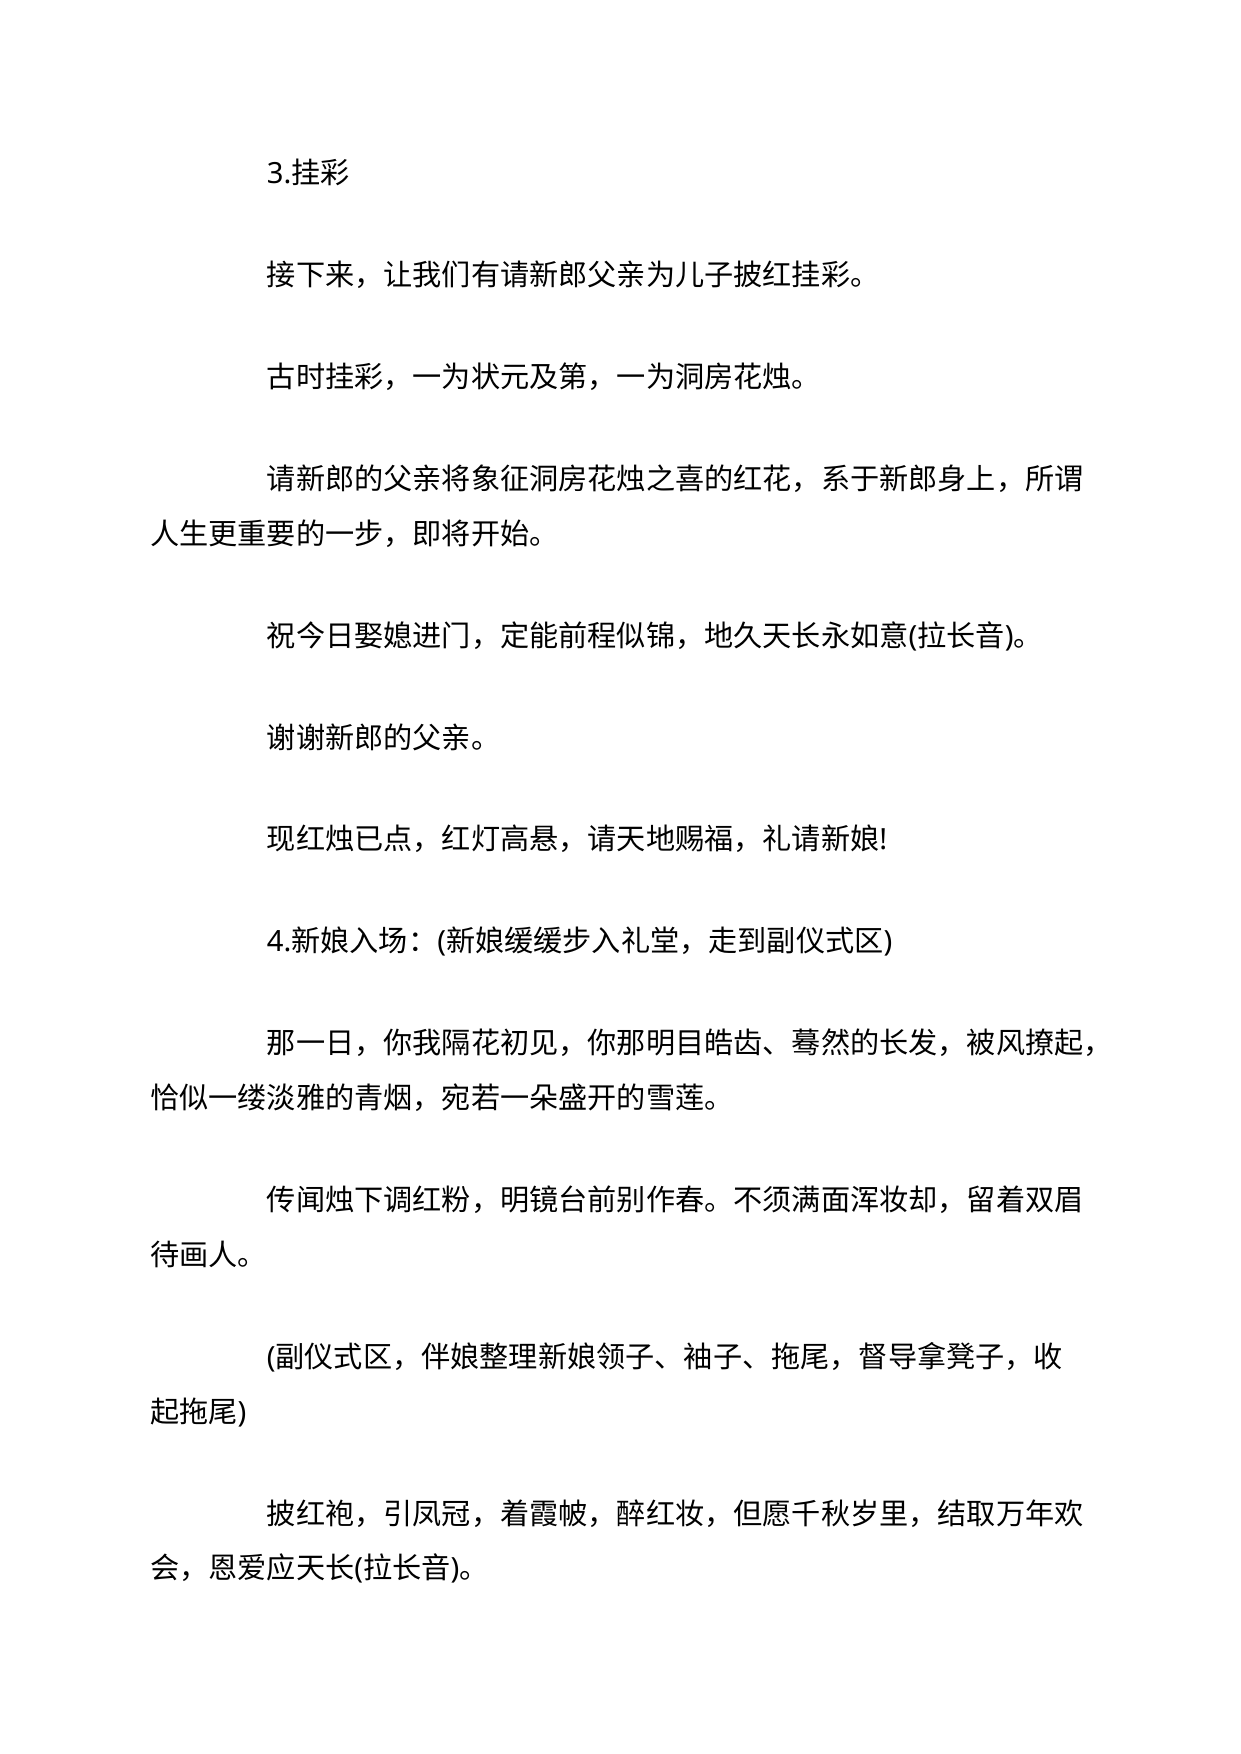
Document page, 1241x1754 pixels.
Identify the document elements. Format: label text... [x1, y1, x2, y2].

text 古时挂彩，一为状元及第，一为洞房花烛。 [150, 354, 1090, 396]
text 祝今日娶媳进门，定能前程似锦，地久天长永如意(拉长音)。 [150, 612, 1090, 654]
text 4.新娘入场：(新娘缓缓步入礼堂，走到副仪式区) [150, 918, 1090, 960]
text (副仪式区，伴娘整理新娘领子、袖子、拖尾，督导拿凳子，收起拖尾) [150, 1333, 1090, 1431]
text 现红烛已点，红灯高悬，请天地赐福，礼请新娘! [150, 816, 1090, 858]
text 披红袍，引凤冠，着霞帔，醉红妆，但愿千秋岁里，结取万年欢会，恩爱应天长(拉长音)。 [150, 1490, 1090, 1587]
text 3.挂彩 [150, 150, 1090, 192]
text 接下来，让我们有请新郎父亲为儿子披红挂彩。 [150, 252, 1090, 294]
text 请新郎的父亲将象征洞房花烛之喜的红花，系于新郎身上，所谓人生更重要的一步，即将开始。 [150, 456, 1090, 553]
text 谢谢新郎的父亲。 [150, 714, 1090, 756]
text 那一日，你我隔花初见，你那明目皓齿、蓦然的长发，被风撩起，恰似一缕淡雅的青烟，宛若一朵盛开的雪莲。 [150, 1020, 1090, 1117]
text 传闻烛下调红粉，明镜台前别作春。不须满面浑妆却，留着双眉待画人。 [150, 1177, 1090, 1274]
